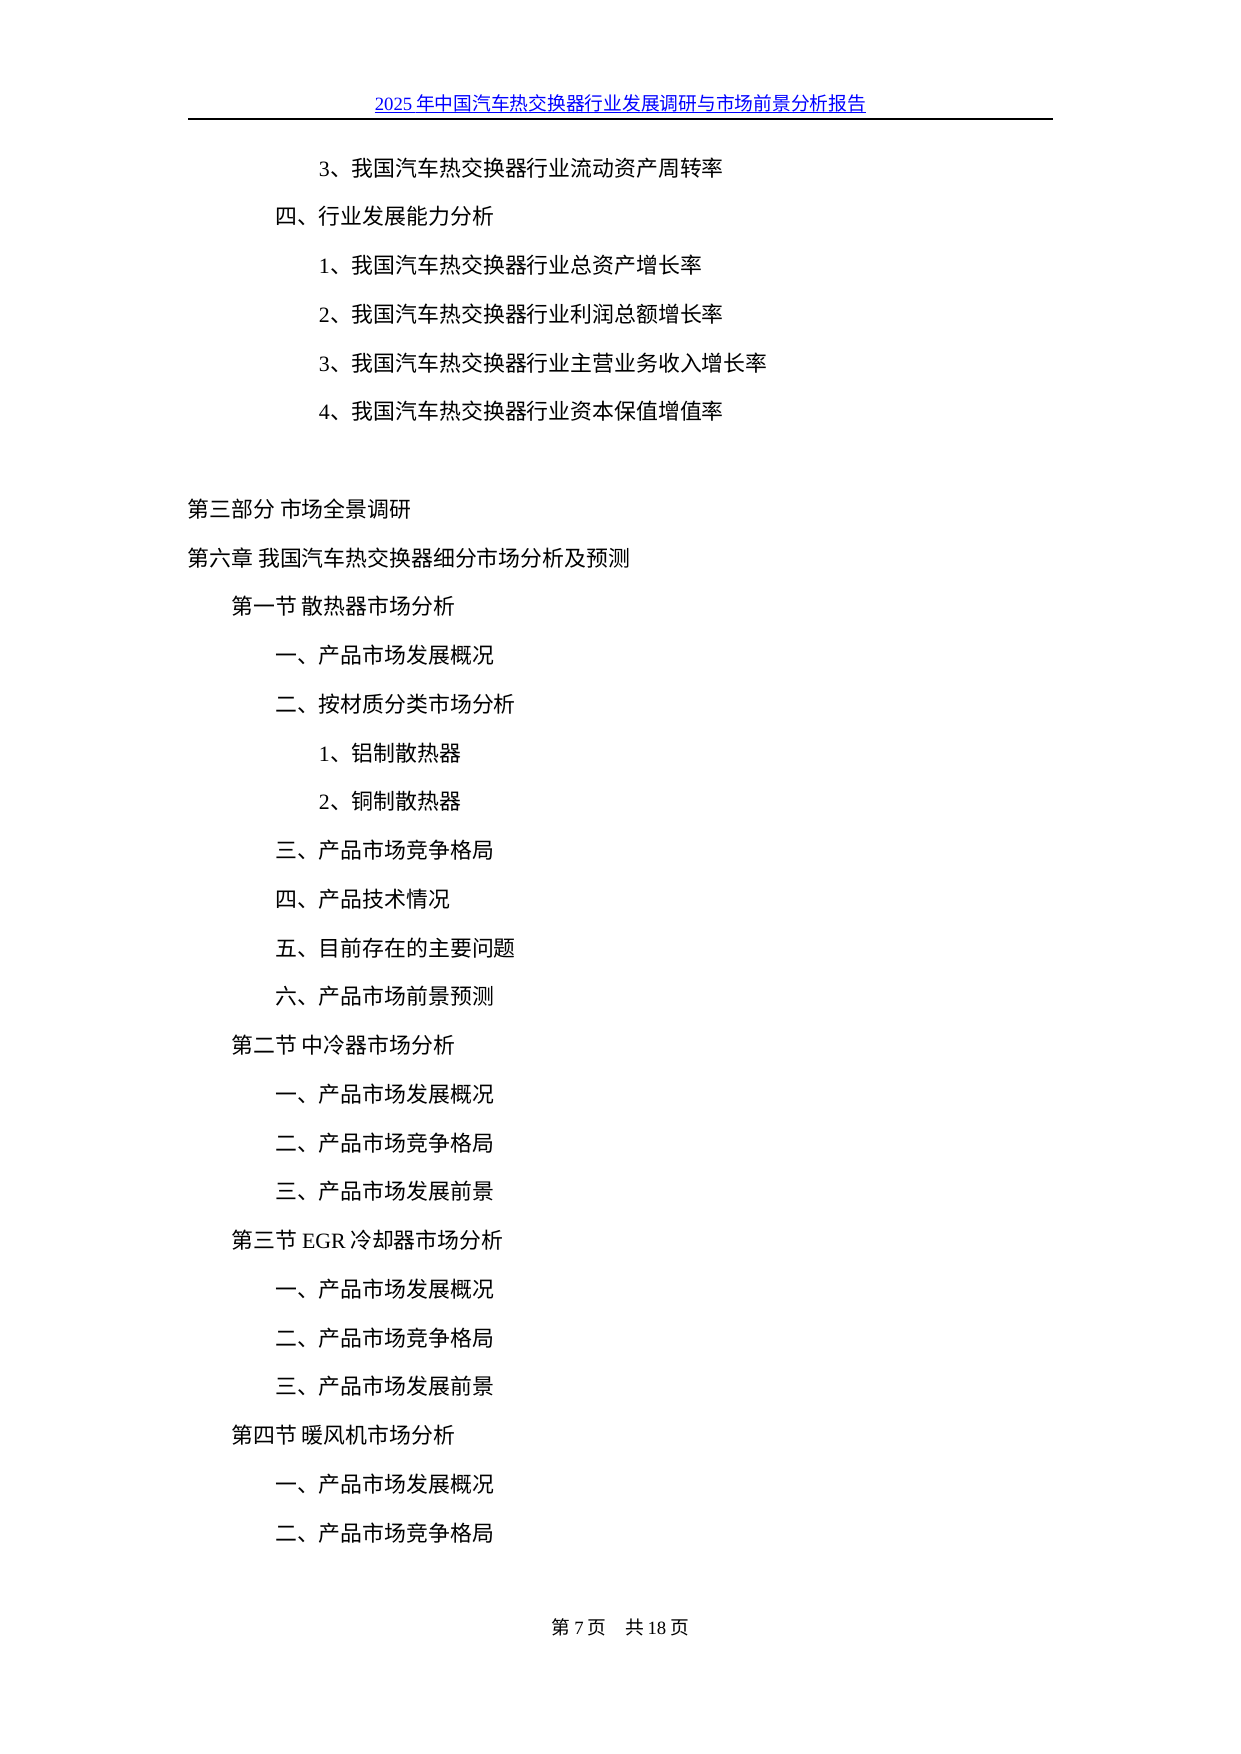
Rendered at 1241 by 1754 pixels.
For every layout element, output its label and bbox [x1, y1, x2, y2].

text [187, 150, 1053, 1548]
